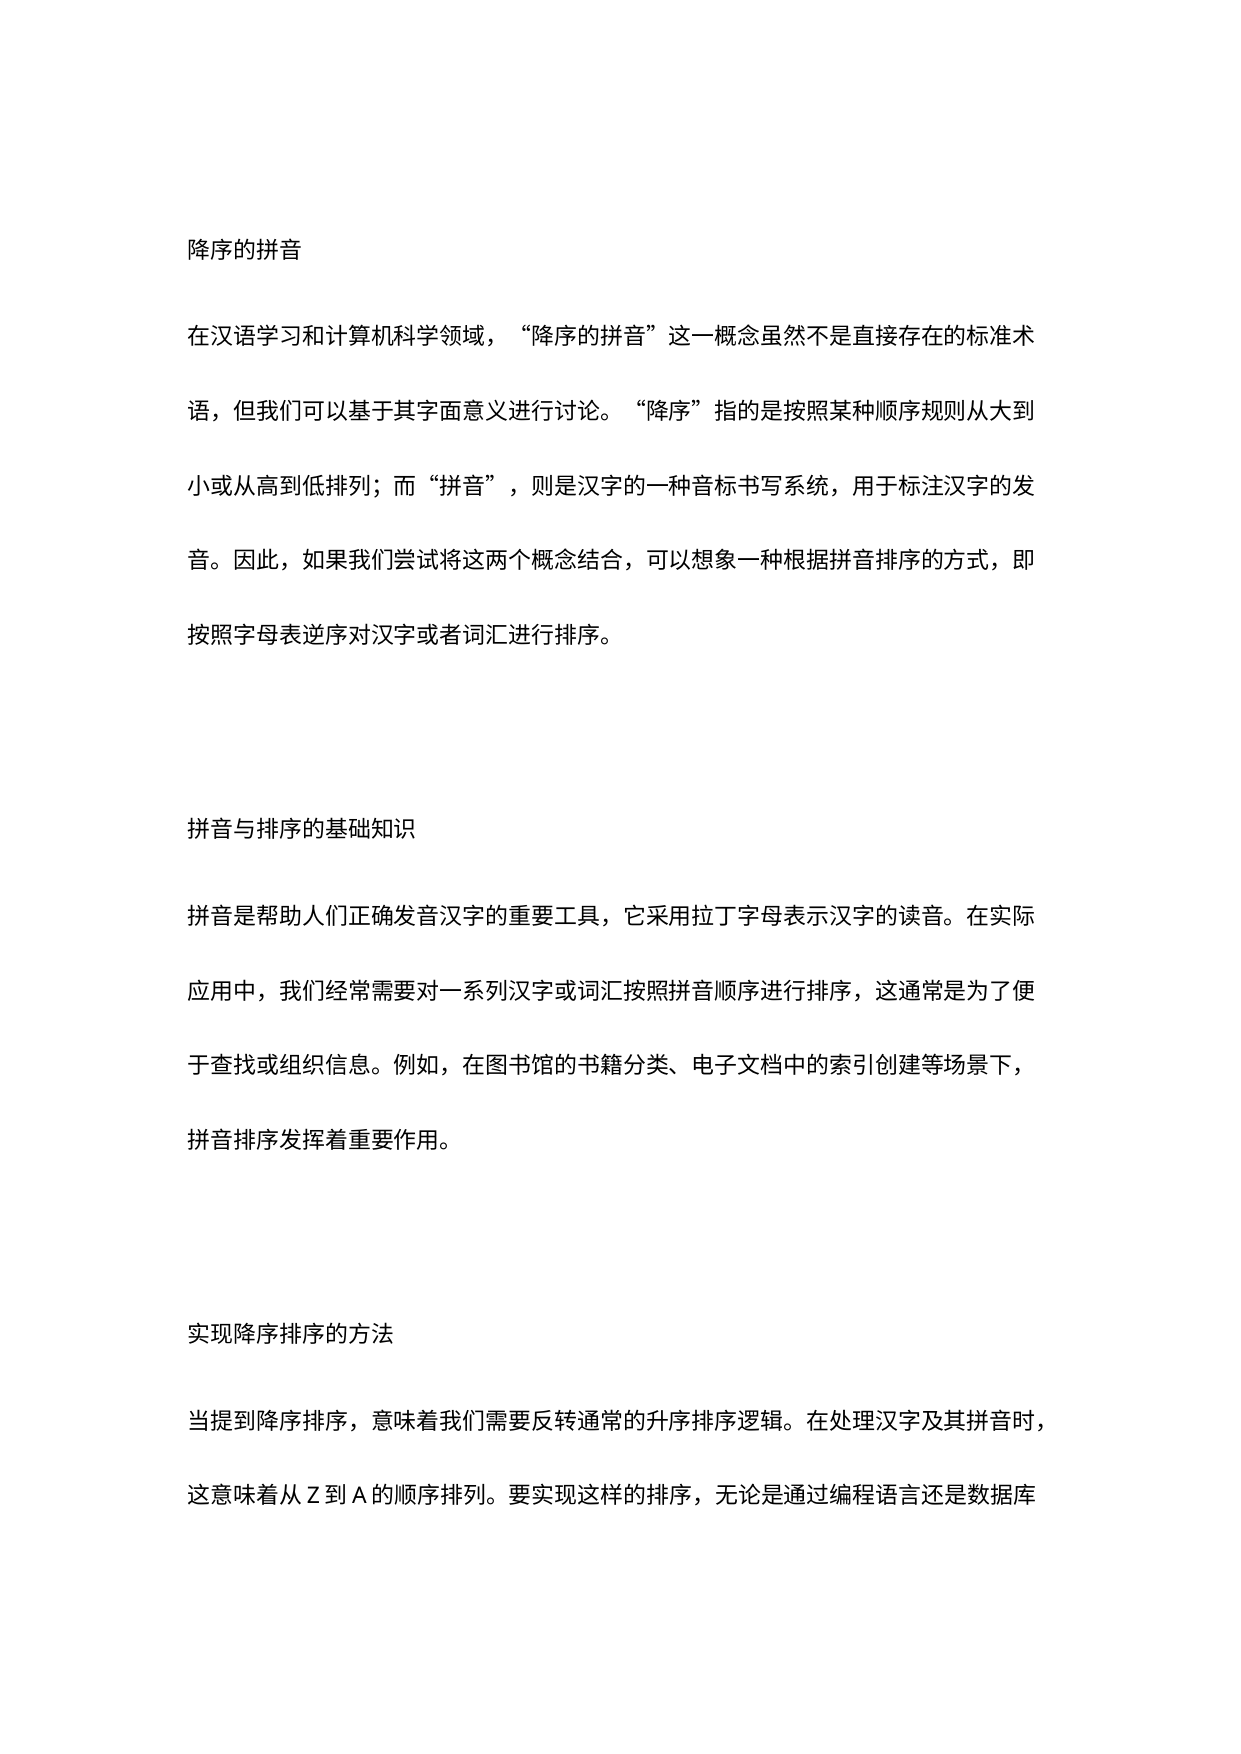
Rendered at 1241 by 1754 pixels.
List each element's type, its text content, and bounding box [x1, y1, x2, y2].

text 降序的拼音 [187, 216, 1053, 281]
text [187, 1387, 1053, 1527]
text 拼音是帮助人们正确发音汉字的重要工具，它采用拉丁字母表示汉字的读音。在实际应用中，我们经常需要对一系列汉字或词汇按照拼音顺序进行排序，这通常是为了便于查找或组织信息。例如，在图书馆的书籍分类、电子文档中的索引创建等场景下，拼音排序发挥着重要作用。 [187, 882, 1053, 1171]
text 拼音与排序的基础知识 [187, 795, 1053, 860]
text 实现降序排序的方法 [187, 1300, 1053, 1365]
text 在汉语学习和计算机科学领域，“降序的拼音”这一概念虽然不是直接存在的标准术语，但我们可以基于其字面意义进行讨论。“降序”指的是按照某种顺序规则从大到小或从高到低排列；而“拼音”，则是汉字的一种音标书写系统，用于标注汉字的发音。因此，如果我们尝试将这两个概念结合，可以想象一种根据拼音排序的方式，即按照字母表逆序对汉字或者词汇进行排序。 [187, 302, 1053, 666]
